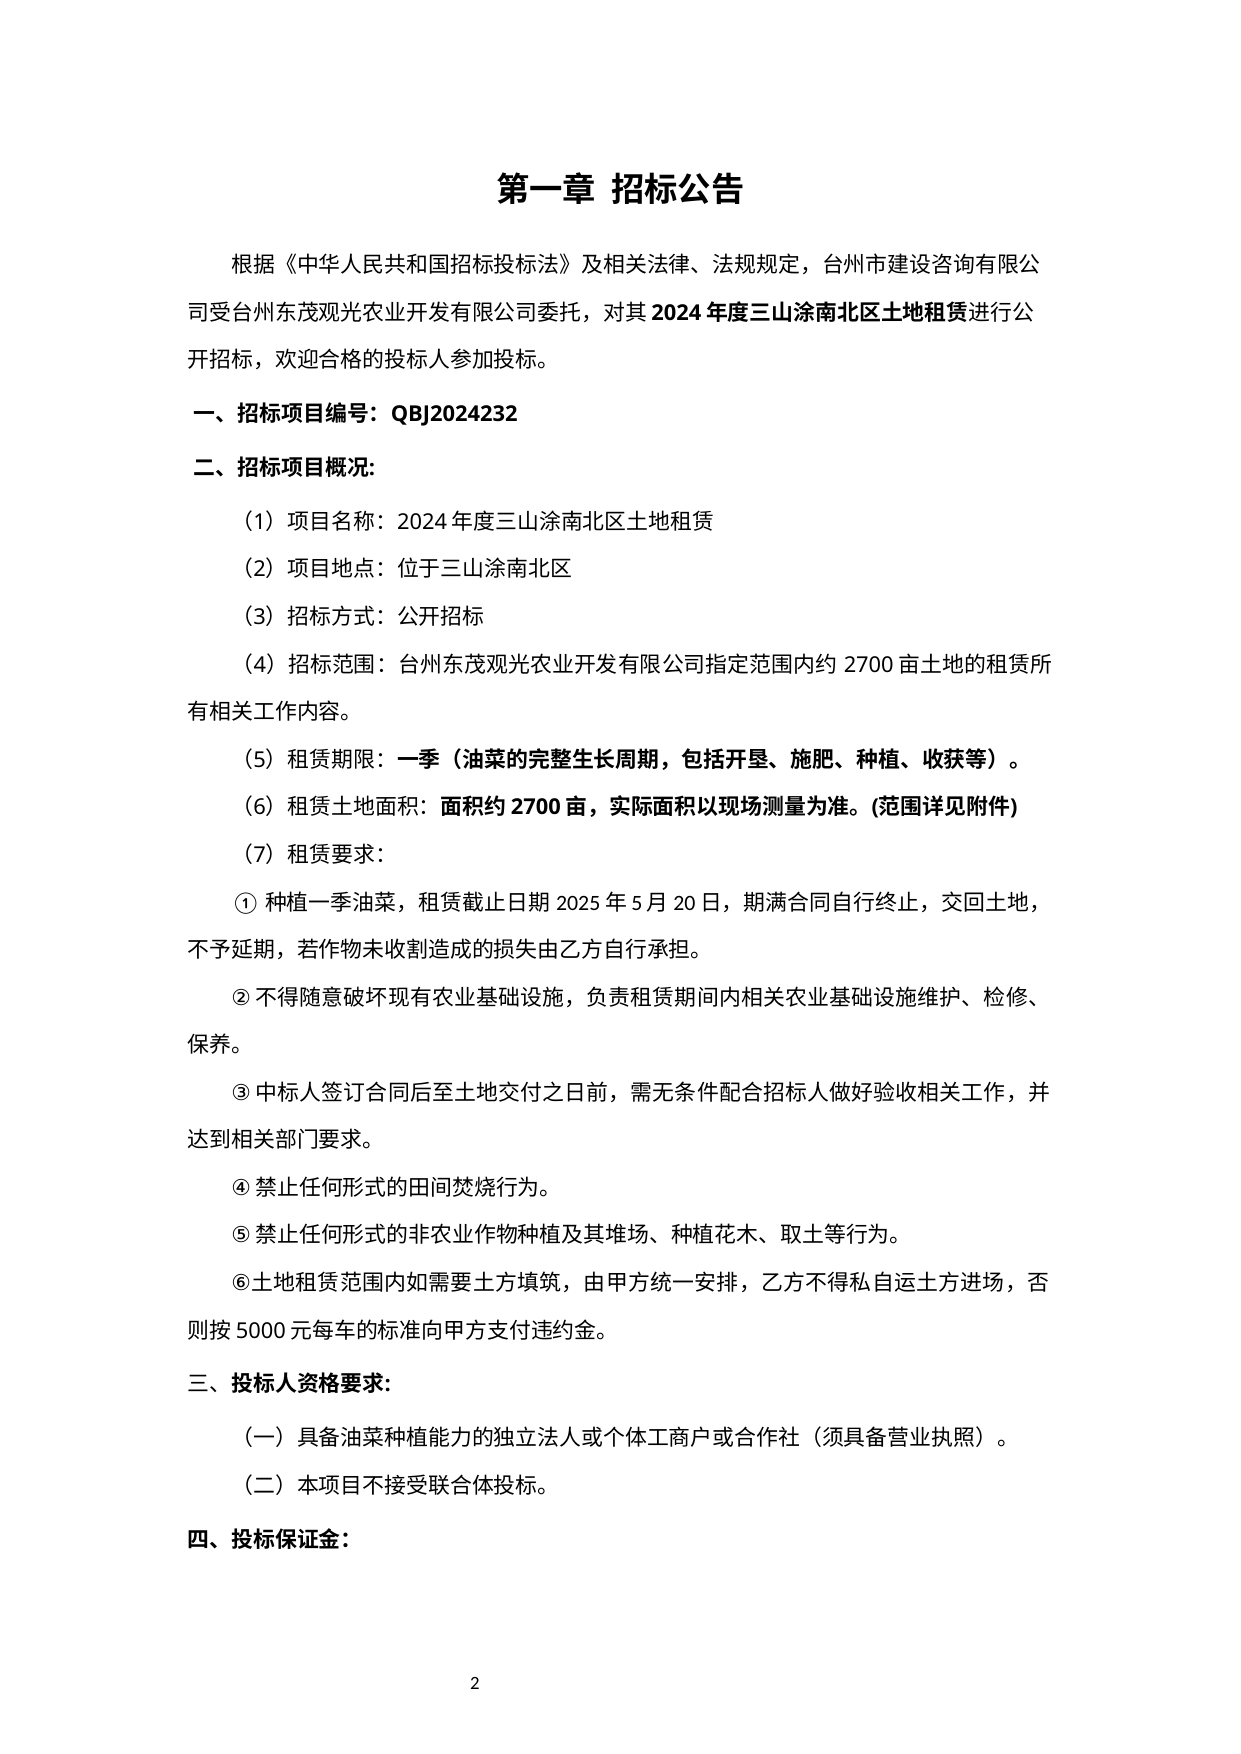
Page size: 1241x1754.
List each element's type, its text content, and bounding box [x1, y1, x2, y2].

text ①种植一季油菜，租赁截止日期2025年5月20日，期满合同自行终止，交回土地，不予延期，若作物未收割造成的损失由乙方自行承担。 [187, 884, 1053, 964]
text ③中标人签订合同后至土地交付之日前，需无条件配合招标人做好验收相关工作，并达到相关部门要求。 [187, 1075, 1053, 1154]
text （3）招标方式：公开招标 [187, 599, 1053, 631]
text 根据《中华人民共和国招标投标法》及相关法律、法规规定，台州市建设咨询有限公司受台州东茂观光农业开发有限公司委托，对其2024年度三山涂南北区土地租赁进行公开招标，欢迎合格的投标人参加投标。 [187, 247, 1053, 374]
text ④禁止任何形式的田间焚烧行为。 [187, 1170, 1053, 1202]
text （4）招标范围：台州东茂观光农业开发有限公司指定范围内约2700亩土地的租赁所有相关工作内容。 [187, 647, 1053, 726]
text （二）本项目不接受联合体投标。 [187, 1468, 1053, 1499]
text （一）具备油菜种植能力的独立法人或个体工商户或合作社（须具备营业执照）。 [187, 1420, 1053, 1452]
text （6）租赁土地面积：面积约2700亩，实际面积以现场测量为准。(范围详见附件) [187, 789, 1053, 821]
text ⑥土地租赁范围内如需要土方填筑，由甲方统一安排，乙方不得私自运土方进场，否则按5000元每车的标准向甲方支付违约金。 [187, 1265, 1053, 1344]
text ②不得随意破坏现有农业基础设施，负责租赁期间内相关农业基础设施维护、检修、保养。 [187, 979, 1053, 1059]
text 一、招标项目编号：QBJ2024232 [194, 396, 1046, 428]
text （1）项目名称：2024年度三山涂南北区土地租赁 [187, 504, 1053, 536]
text （5）租赁期限：一季（油菜的完整生长周期，包括开垦、施肥、种植、收获等）。 [187, 742, 1053, 773]
text 四、投标保证金： [187, 1522, 1046, 1553]
list 投标人资格要求: [187, 1366, 1046, 1398]
text ⑤禁止任何形式的非农业作物种植及其堆场、种植花木、取土等行为。 [187, 1217, 1053, 1249]
text 二、招标项目概况: [194, 450, 1046, 482]
text （7）租赁要求： [187, 837, 1053, 869]
subtitle 第一章 招标公告 [187, 162, 1053, 211]
text （2）项目地点：位于三山涂南北区 [187, 551, 1053, 583]
